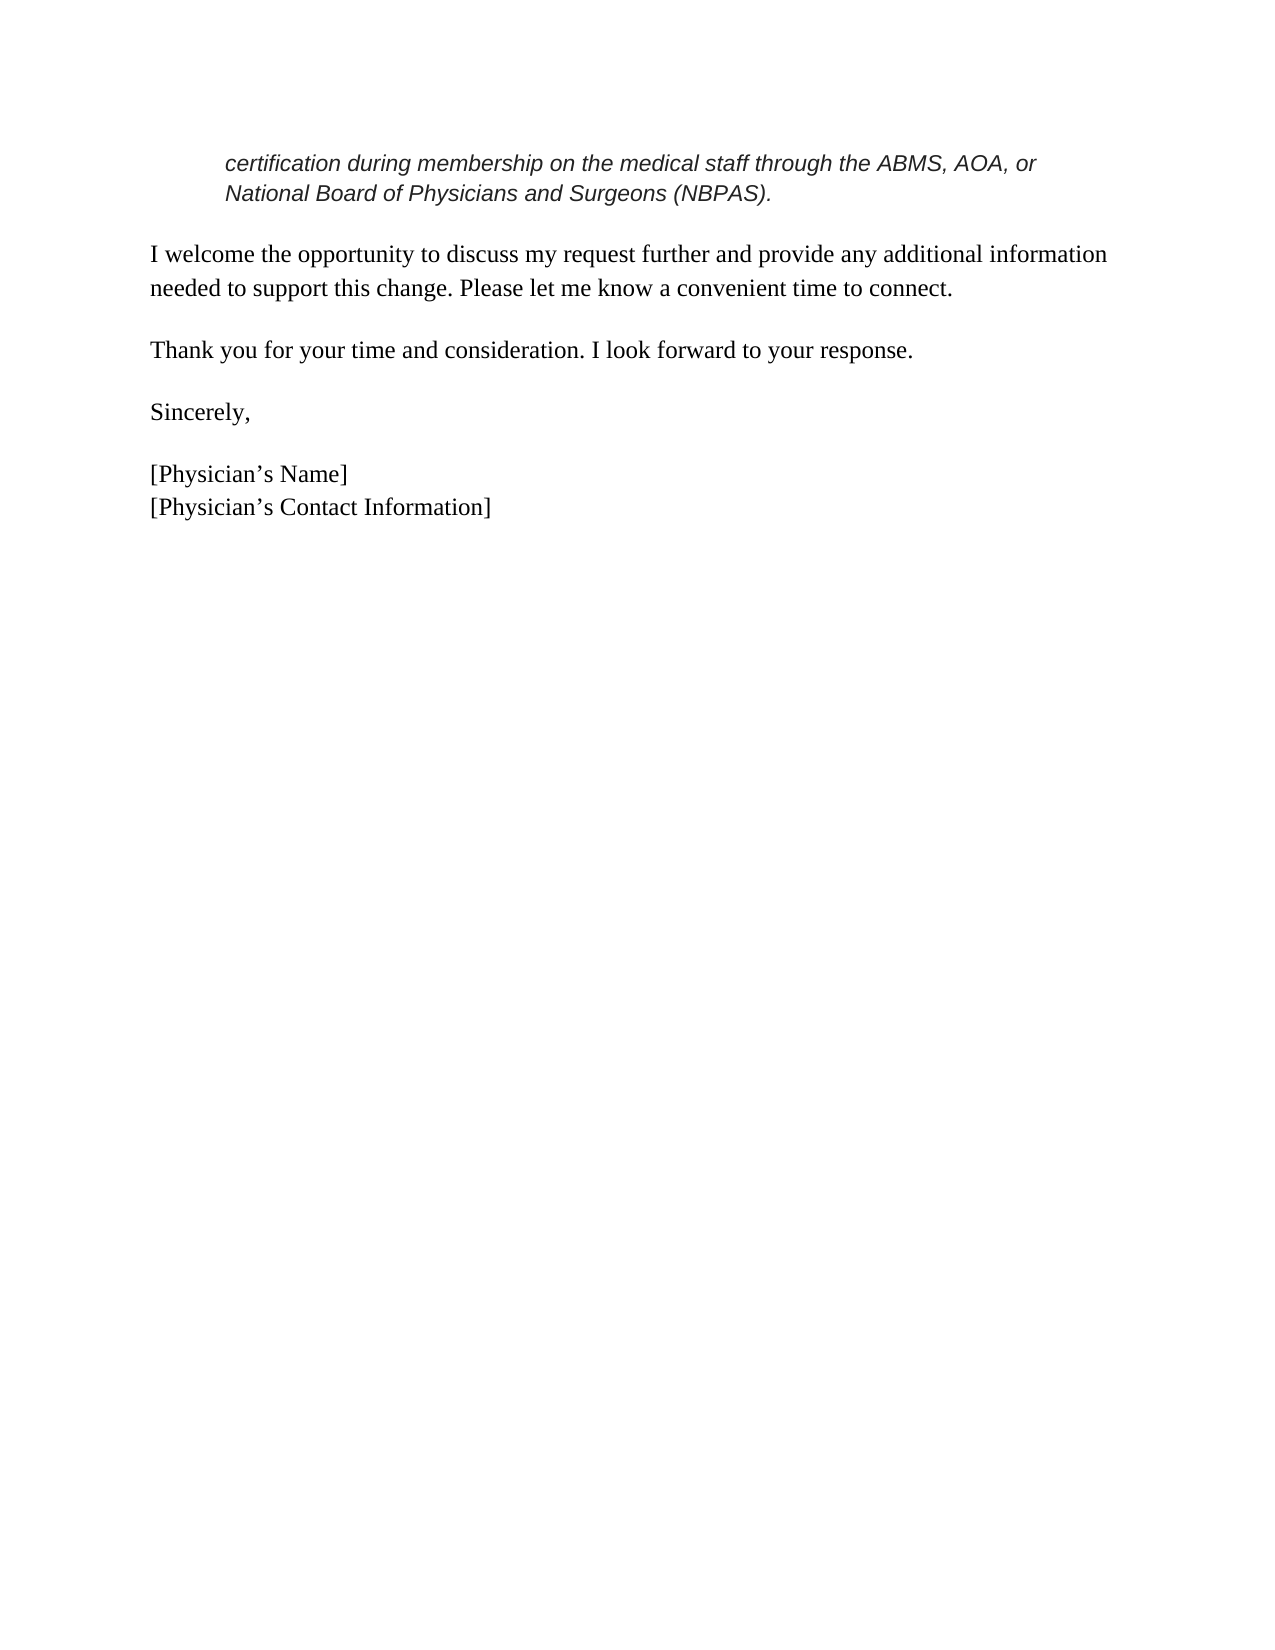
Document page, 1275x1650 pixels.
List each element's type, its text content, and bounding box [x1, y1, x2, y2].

text Thank you for your time and consideration. I look forward to your response. [150, 335, 1125, 363]
text Sincerely, [150, 397, 1125, 426]
text I welcome the opportunity to discuss my request further and provide any additional information needed to support this change. Please let me know a convenient time to connect. [150, 239, 1125, 301]
text [Physician’s Name] [Physician’s Contact Information] [150, 459, 1125, 521]
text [225, 150, 1125, 207]
